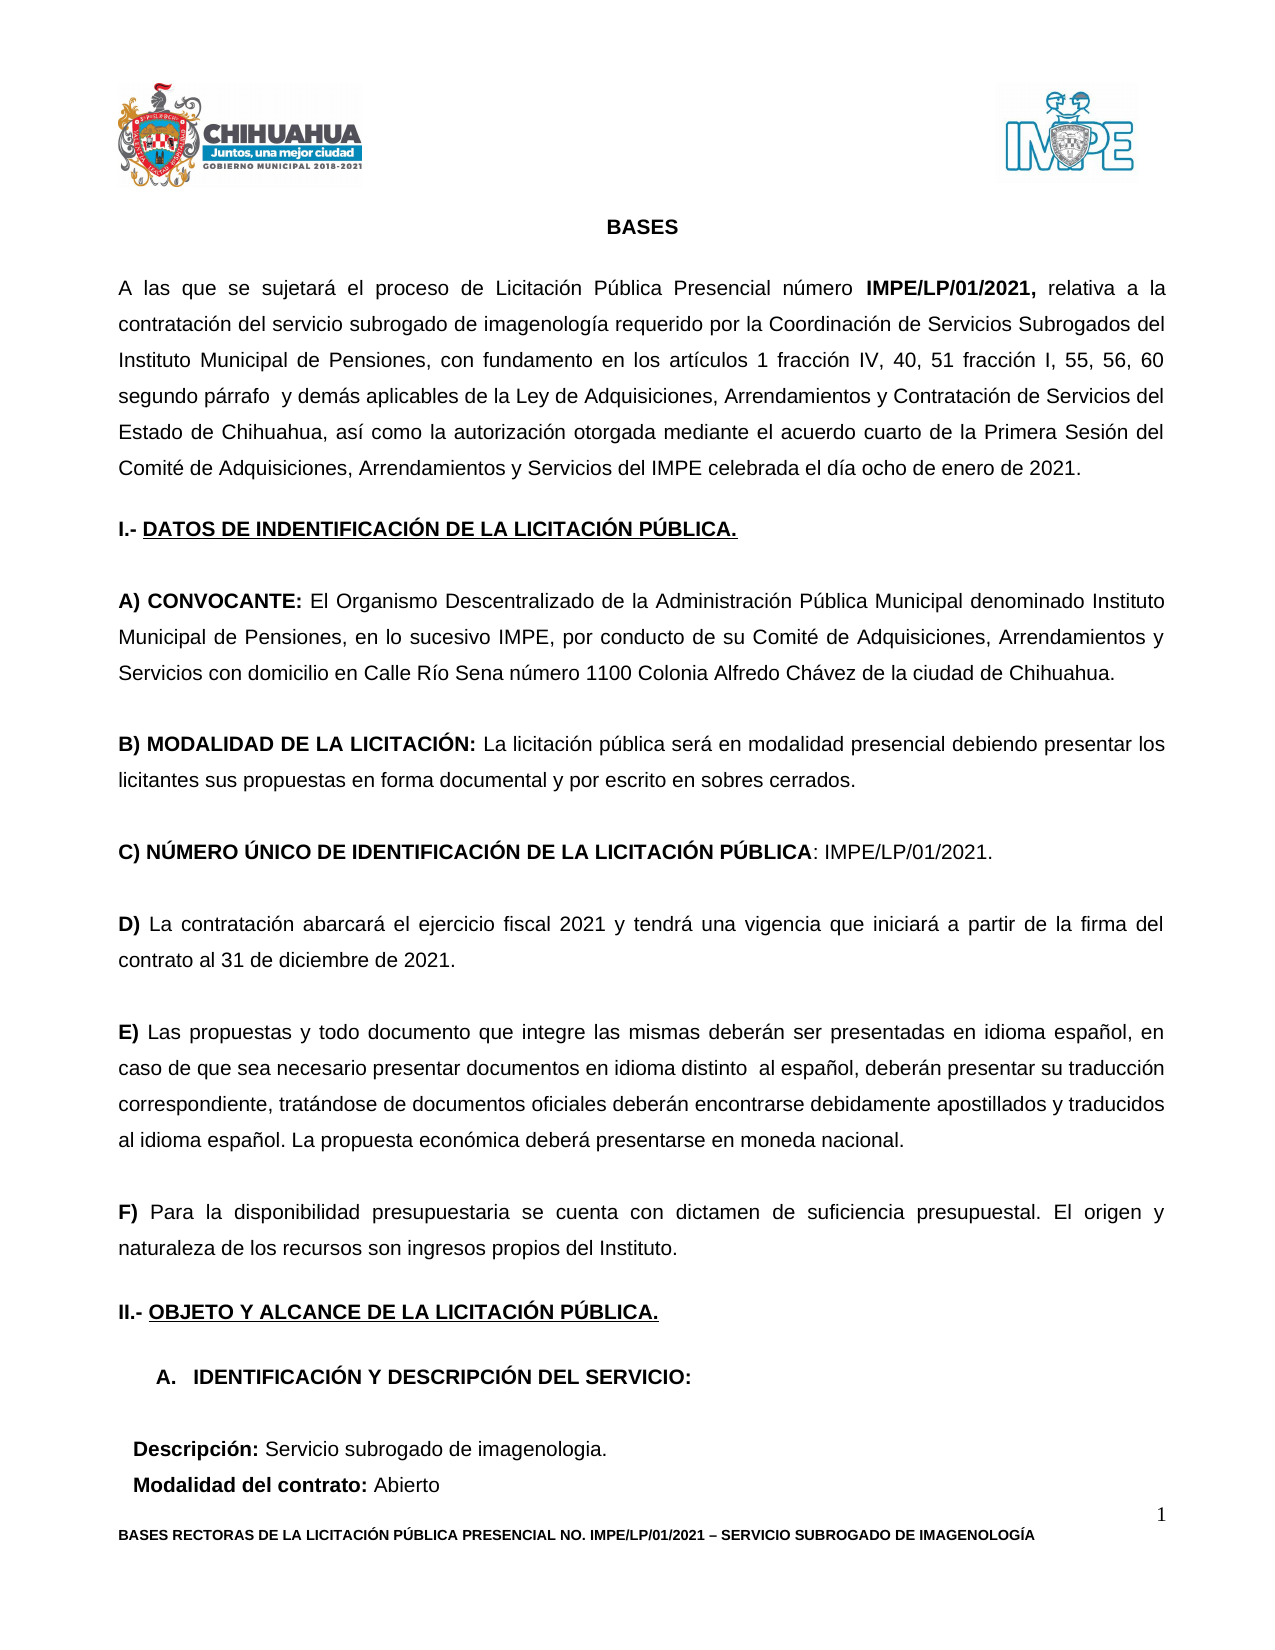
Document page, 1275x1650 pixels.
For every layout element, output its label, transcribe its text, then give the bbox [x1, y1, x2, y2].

text I.- DATOS DE INDENTIFICACIÓN DE LA LICITACIÓN PÚBLICA. [118, 517, 1166, 541]
picture [316, 148, 353, 156]
text E) Las propuestas y todo documento que integre las mismas deberán ser presentadas en idioma español, en caso de que sea necesario presentar documentos en idioma distinto al español, deberán presentar su traducción correspondiente, tratándose de documentos oficiales deberán encontrarse debidamente apostillados y traducidos al idioma español. La propuesta económica deberá presentarse en moneda nacional. [118, 1020, 1166, 1152]
picture [118, 83, 362, 187]
text B) MODALIDAD DE LA LICITACIÓN: La licitación pública será en modalidad presencial debiendo presentar los licitantes sus propuestas en forma documental y por escrito en sobres cerrados. [118, 732, 1166, 792]
list IDENTIFICACIÓN Y DESCRIPCIÓN DEL SERVICIO: [156, 1365, 1166, 1389]
text A las que se sujetará el proceso de Licitación Pública Presencial número IMPE/LP/01/2021, relativa a la contratación del servicio subrogado de imagenología requerido por la Coordinación de Servicios Subrogados del Instituto Municipal de Pensiones, con fundamento en los artículos 1 fracción IV, 40, 51 fracción I, 55, 56, 60 segundo párrafo y demás aplicables de la Ley de Adquisiciones, Arrendamientos y Contratación de Servicios del Estado de Chihuahua, así como la autorización otorgada mediante el acuerdo cuarto de la Primera Sesión del Comité de Adquisiciones, Arrendamientos y Servicios del IMPE celebrada el día ocho de enero de 2021. [118, 276, 1166, 479]
picture [256, 151, 276, 156]
text D) La contratación abarcará el ejercicio fiscal 2021 y tendrá una vigencia que iniciará a partir de la firma del contrato al 31 de diciembre de 2021. [118, 912, 1166, 972]
text A) CONVOCANTE: El Organismo Descentralizado de la Administración Pública Municipal denominado Instituto Municipal de Pensiones, en lo sucesivo IMPE, por conducto de su Comité de Adquisiciones, Arrendamientos y Servicios con domicilio en Calle Río Sena número 1100 Colonia Alfredo Chávez de la ciudad de Chihuahua. [118, 588, 1166, 684]
text F) Para la disponibilidad presupuestaria se cuenta con dictamen de suficiencia presupuestal. El origen y naturaleza de los recursos son ingresos propios del Instituto. [118, 1199, 1166, 1259]
text II.- OBJETO Y ALCANCE DE LA LICITACIÓN PÚBLICA. [118, 1300, 1166, 1324]
text C) NÚMERO ÚNICO DE IDENTIFICACIÓN DE LA LICITACIÓN PÚBLICA: IMPE/LP/01/2021. [118, 840, 1166, 864]
list Descripción: Servicio subrogado de imagenologia. [133, 1437, 1166, 1461]
list Modalidad del contrato: Abierto [133, 1472, 1166, 1496]
picture [212, 149, 252, 157]
subtitle BASES [118, 215, 1166, 239]
picture [995, 82, 1140, 183]
